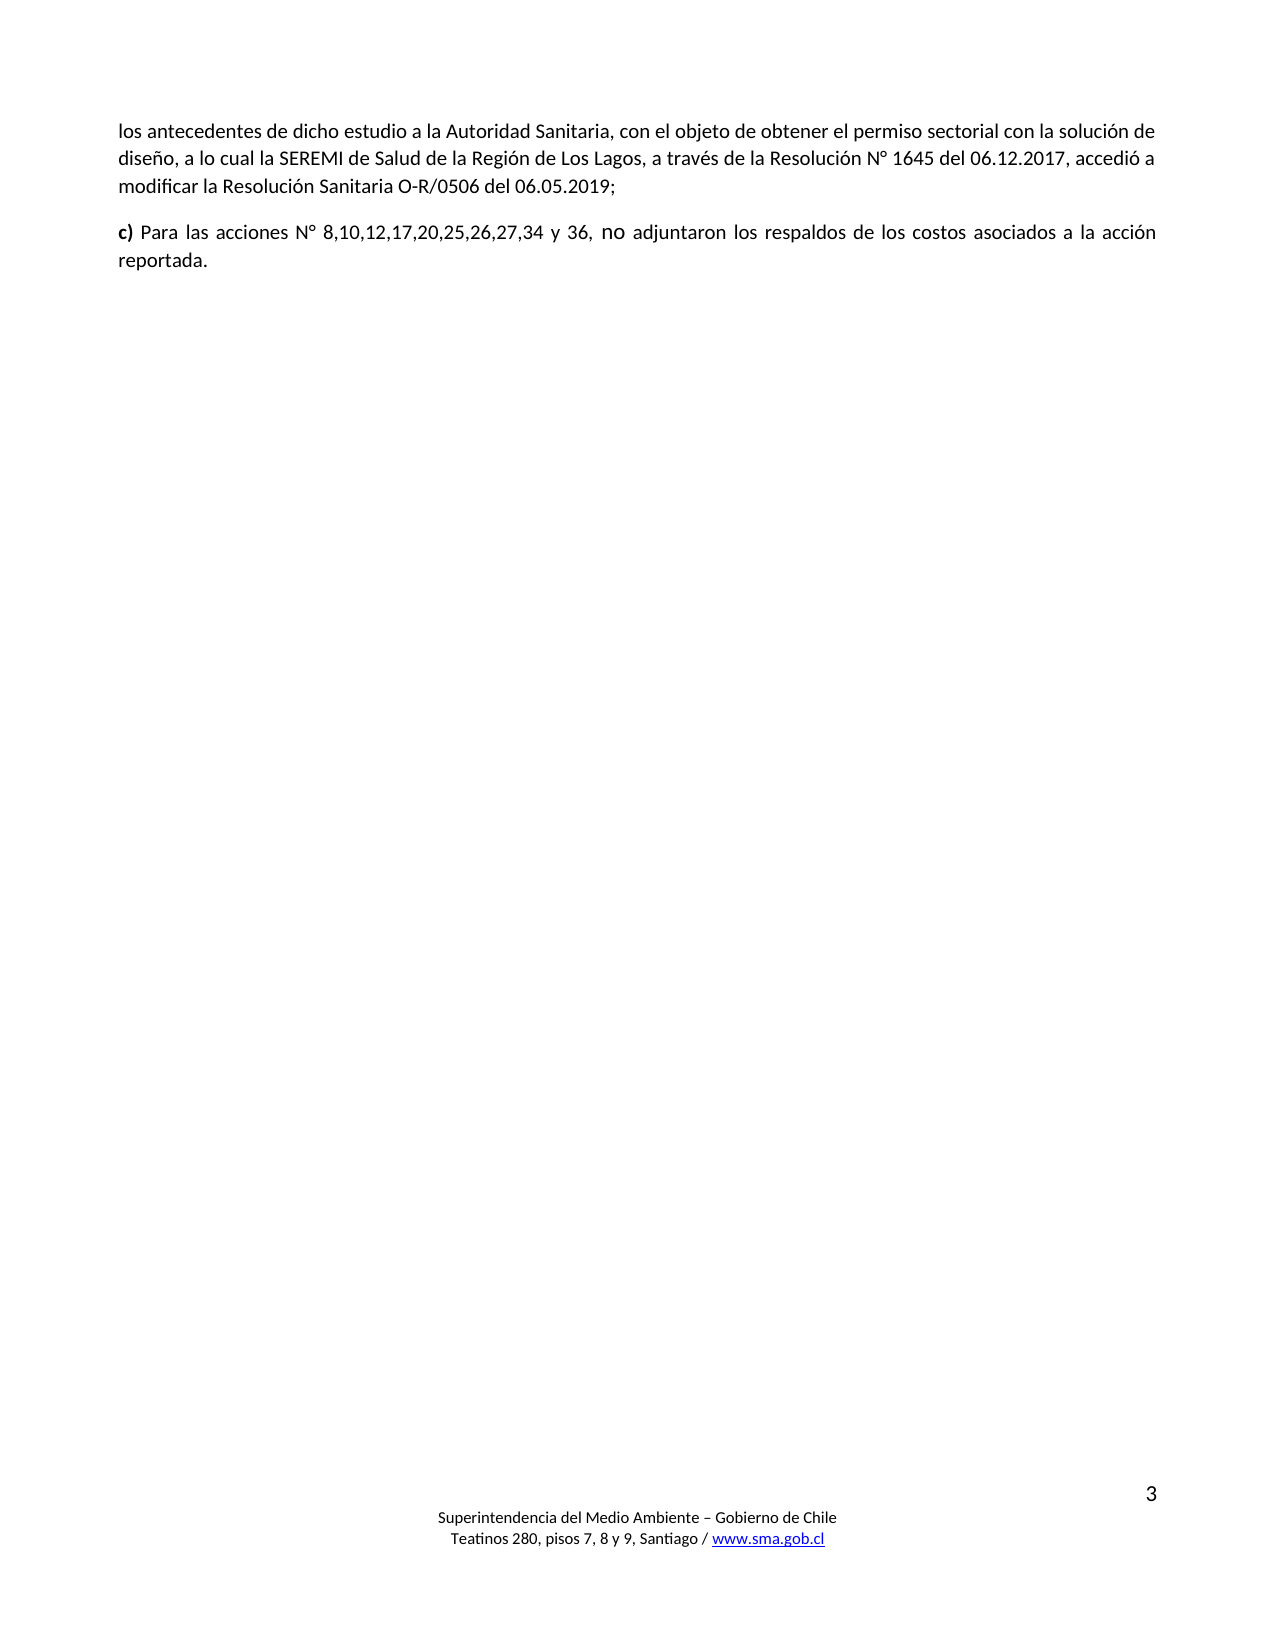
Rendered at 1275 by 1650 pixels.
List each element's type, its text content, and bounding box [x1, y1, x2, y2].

text c) Para las acciones N° 8,10,12,17,20,25,26,27,34 y 36, no adjuntaron los respaldos de los costos asociados a la acción reportada. [118, 217, 1157, 272]
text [118, 118, 1157, 198]
